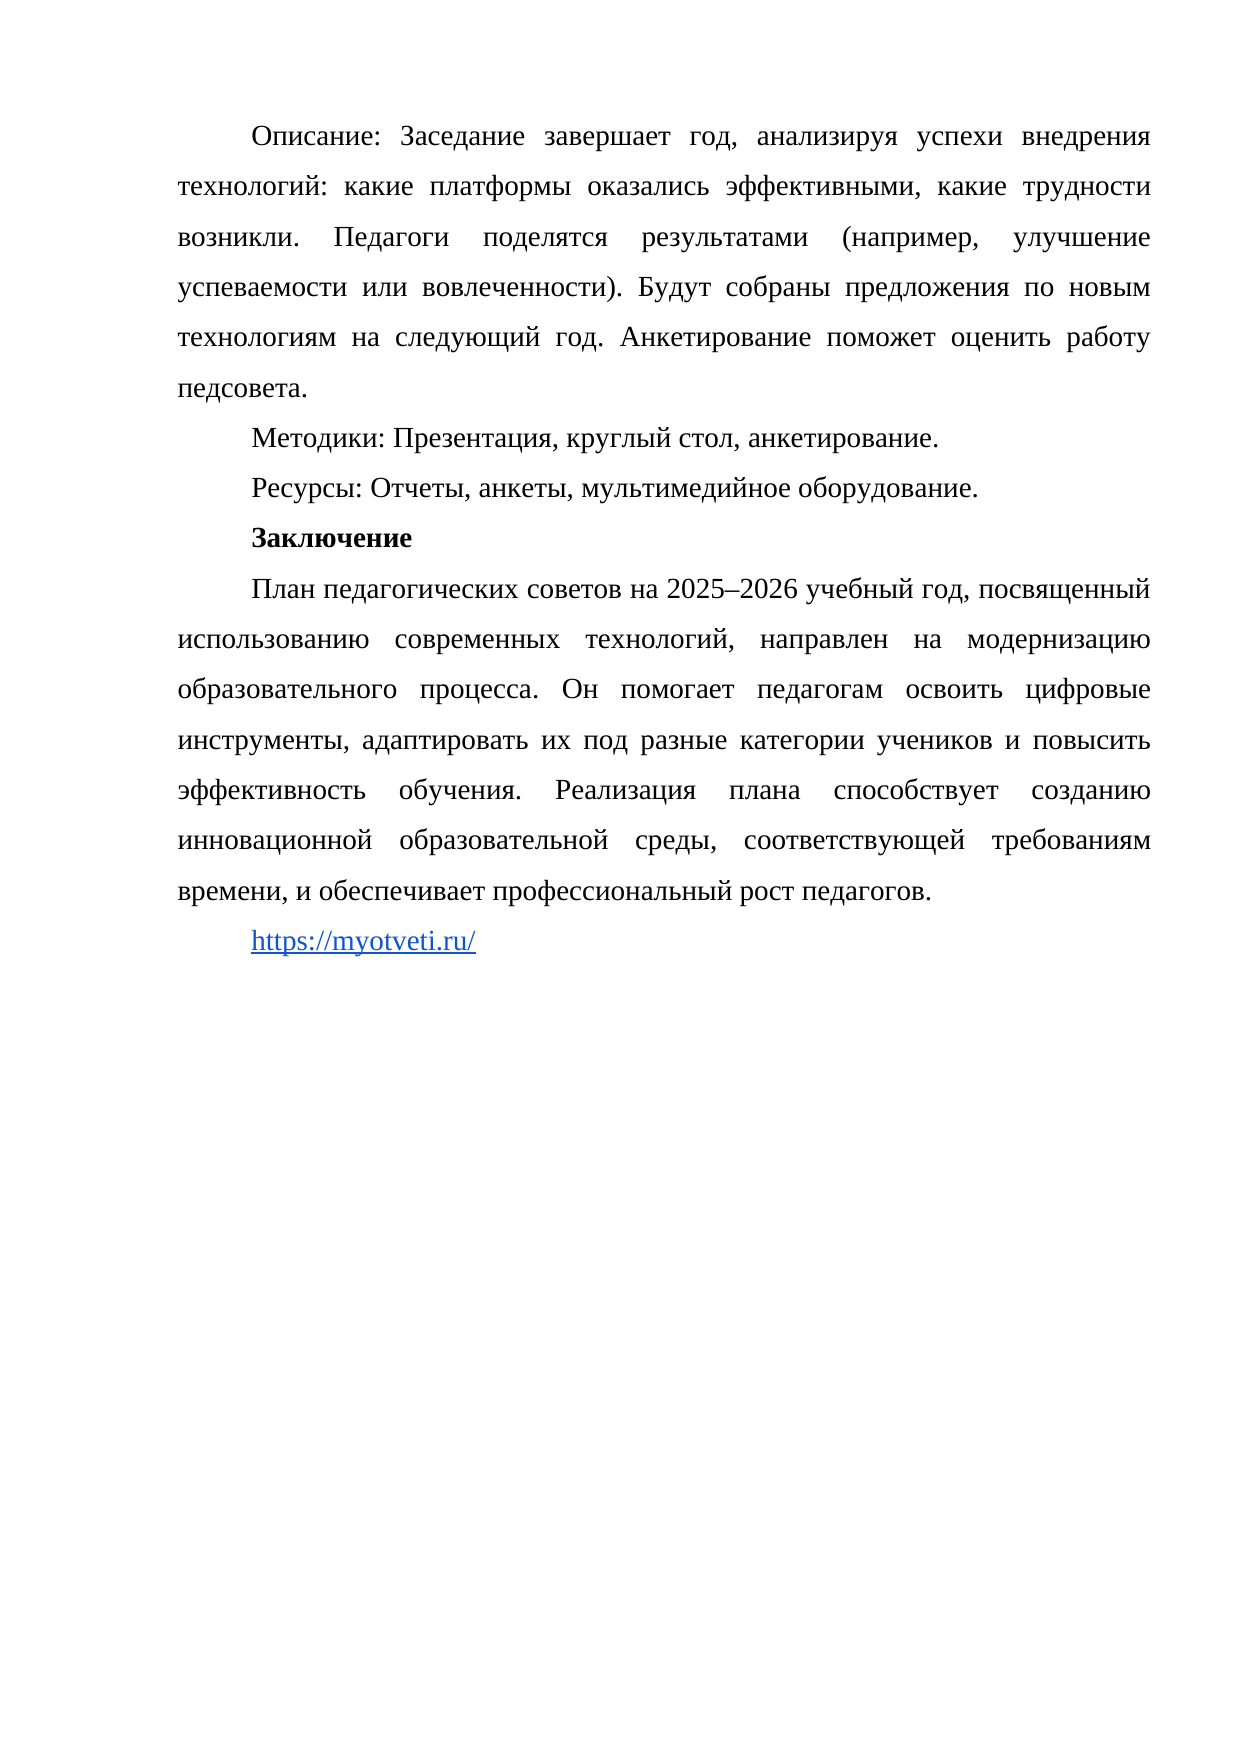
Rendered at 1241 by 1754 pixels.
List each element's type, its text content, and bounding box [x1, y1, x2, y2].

text Методики: Презентация, круглый стол, анкетирование. [177, 420, 1152, 453]
text Описание: Заседание завершает год, анализируя успехи внедрения технологий: какие платформы оказались эффективными, какие трудности возникли. Педагоги поделятся результатами (например, улучшение успеваемости или вовлеченности). Будут собраны предложения по новым технологиям на следующий год. Анкетирование поможет оценить работу педсовета. [177, 118, 1152, 403]
text https://myotveti.ru/ [177, 923, 1152, 957]
text Ресурсы: Отчеты, анкеты, мультимедийное оборудование. [177, 470, 1152, 504]
text Заключение [177, 521, 1152, 554]
text План педагогических советов на 2025–2026 учебный год, посвященный использованию современных технологий, направлен на модернизацию образовательного процесса. Он помогает педагогам освоить цифровые инструменты, адаптировать их под разные категории учеников и повысить эффективность обучения. Реализация плана способствует созданию инновационной образовательной среды, соответствующей требованиям времени, и обеспечивает профессиональный рост педагогов. [177, 571, 1152, 906]
